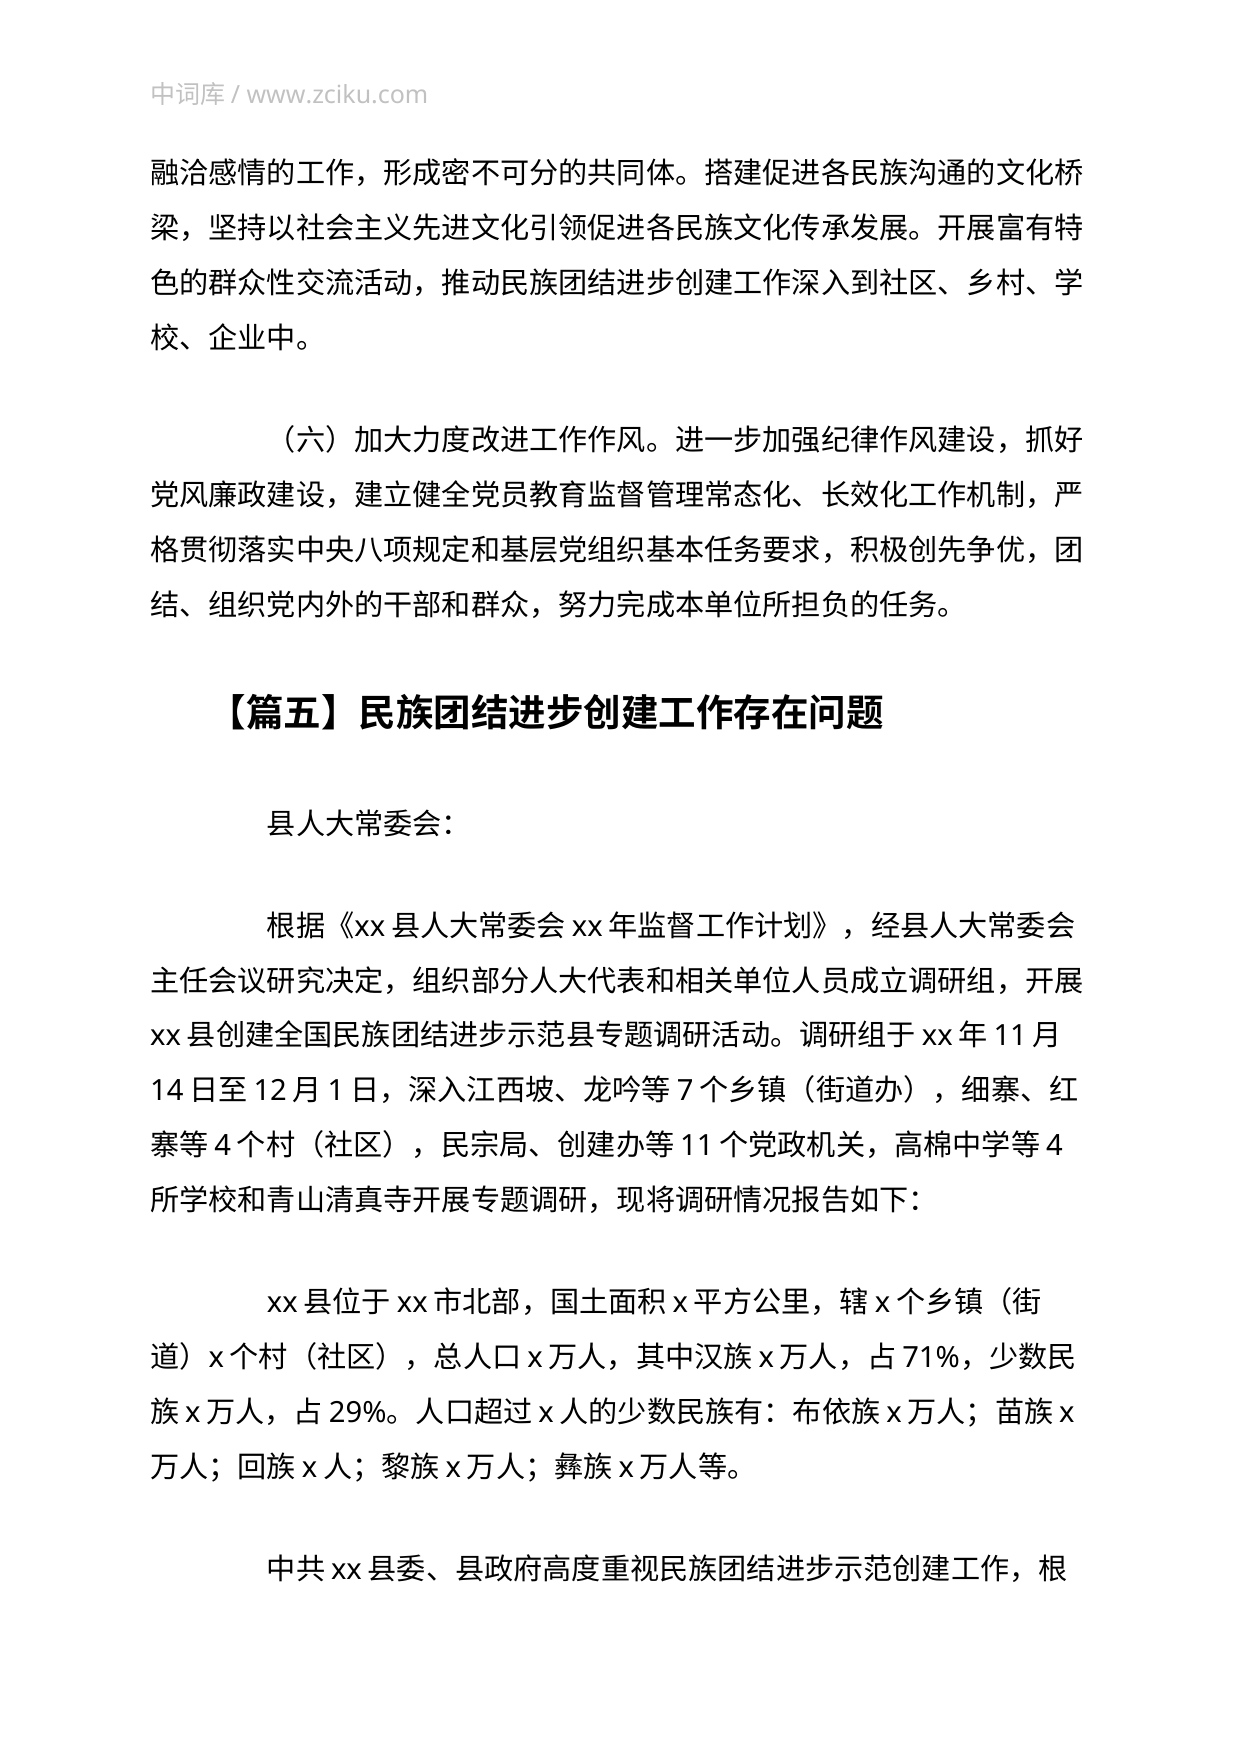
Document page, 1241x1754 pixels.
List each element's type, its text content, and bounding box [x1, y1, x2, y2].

text 根据《xx县人大常委会xx年监督工作计划》，经县人大常委会主任会议研究决定，组织部分人大代表和相关单位人员成立调研组，开展xx县创建全国民族团结进步示范县专题调研活动。调研组于xx年11月14日至12月1日，深入江西坡、龙吟等7个乡镇（街道办），细寨、红寨等4个村（社区），民宗局、创建办等11个党政机关，高棉中学等4所学校和青山清真寺开展专题调研，现将调研情况报告如下： [150, 902, 1090, 1219]
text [150, 1546, 1090, 1588]
text xx县位于xx市北部，国土面积x平方公里，辖x个乡镇（街道）x个村（社区），总人口x万人，其中汉族x万人，占71%，少数民族x万人，占29%。人口超过x人的少数民族有：布依族x万人；苗族x万人；回族x人；黎族x万人；彝族x万人等。 [150, 1279, 1090, 1486]
text 【篇五】民族团结进步创建工作存在问题 [150, 683, 1090, 737]
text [150, 150, 1090, 357]
text 县人大常委会： [150, 800, 1090, 843]
text （六）加大力度改进工作作风。进一步加强纪律作风建设，抓好党风廉政建设，建立健全党员教育监督管理常态化、长效化工作机制，严格贯彻落实中央八项规定和基层党组织基本任务要求，积极创先争优，团结、组织党内外的干部和群众，努力完成本单位所担负的任务。 [150, 416, 1090, 623]
